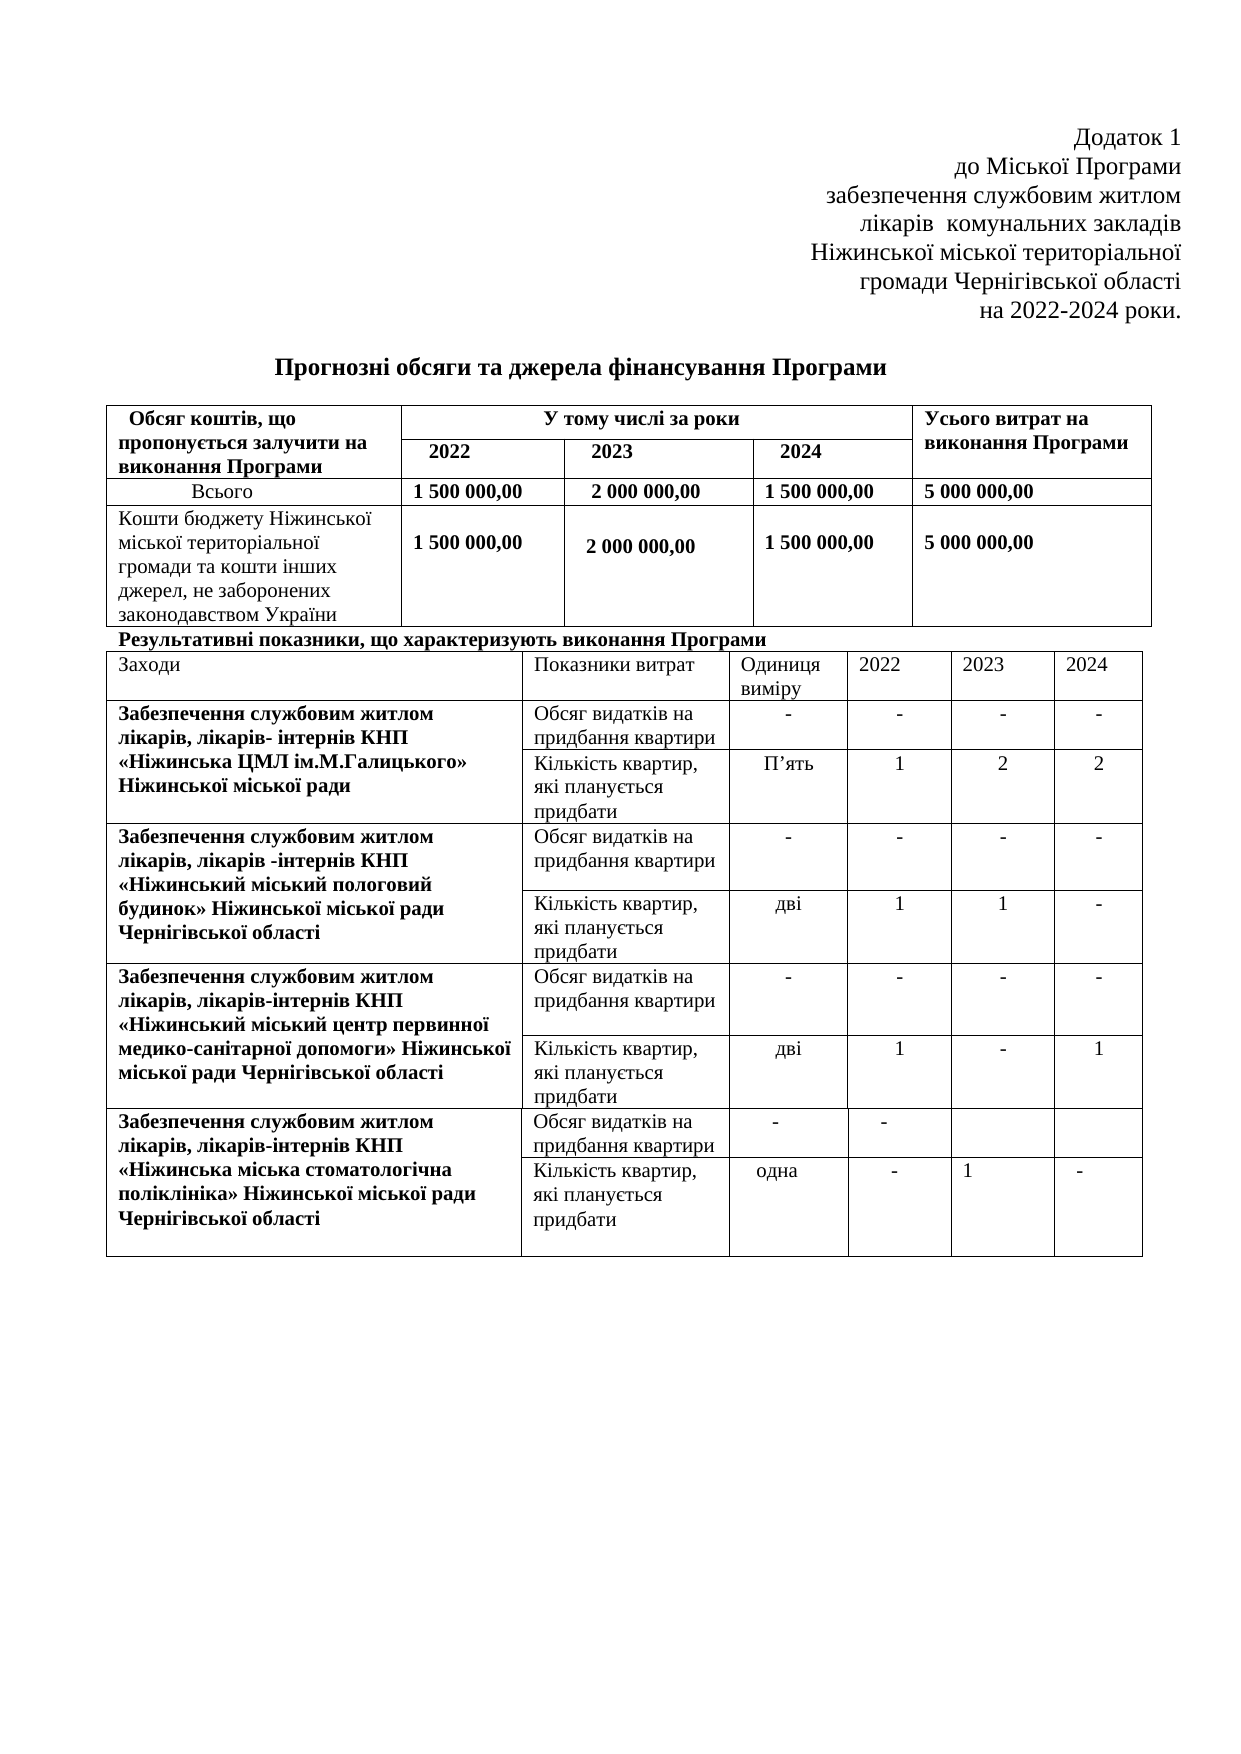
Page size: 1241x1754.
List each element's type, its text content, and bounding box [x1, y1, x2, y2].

table_header Усього витрат на виконання Програми [913, 406, 1151, 478]
table_cell 1 [952, 1158, 1054, 1256]
table_cell - [1055, 1158, 1142, 1256]
text громади Чернігівської області [118, 266, 1181, 295]
text на 2022-2024 роки. [118, 295, 1181, 323]
table_cell Обсяг видатків на придбання квартири [523, 701, 729, 749]
table_cell 2 000 000,00 [565, 506, 753, 626]
text забезпечення службовим житлом [118, 180, 1181, 208]
table_cell [1055, 1109, 1142, 1157]
table_cell 2024 [754, 440, 912, 478]
table_cell Забезпечення службовим житлом лікарів, лікарів- інтернів КНП «Ніжинська ЦМЛ ім.М.Галицького» Ніжинської міської ради [107, 701, 522, 823]
table_cell - [1055, 701, 1142, 749]
table_cell Кількість квартир, які планується придбати [523, 750, 729, 823]
table_cell - [1055, 824, 1142, 890]
table_cell 1 [1055, 1036, 1142, 1108]
table_header 2022 [848, 652, 951, 700]
table_cell дві [730, 1036, 847, 1108]
table_cell 1 [848, 1036, 951, 1108]
table_cell одна [730, 1158, 848, 1256]
table_cell 1 500 000,00 [402, 506, 564, 626]
table_cell Забезпечення службовим житлом лікарів, лікарів-інтернів КНП «Ніжинський міський центр первинної медико-санітарної допомоги» Ніжинської міської ради Чернігівської області [107, 964, 522, 1108]
table_cell - [1055, 891, 1142, 963]
table_header Показники витрат [523, 652, 729, 700]
table_cell 5 000 000,00 [913, 506, 1151, 626]
table_cell 5 000 000,00 [913, 479, 1151, 504]
table_cell 1 500 000,00 [754, 506, 912, 626]
text Додаток 1 до Міської Програми [156, 122, 1181, 180]
table_cell Кошти бюджету Ніжинської міської територіальної громади та кошти інших джерел, не заборонених законодавством України [107, 506, 401, 626]
table_cell - [849, 1109, 951, 1157]
table_cell - [848, 824, 951, 890]
table_cell Обсяг видатків на придбання квартири [523, 824, 729, 890]
table_cell - [730, 701, 847, 749]
table_cell Всього [107, 479, 401, 504]
table_cell Кількість квартир, які планується придбати [523, 1036, 729, 1108]
table_cell 2022 [402, 440, 564, 478]
table_cell дві [730, 891, 847, 963]
table_header 2024 [1055, 652, 1142, 700]
table_header У тому числі за роки [402, 406, 912, 438]
table_cell Кількість квартир, які планується придбати [523, 891, 729, 963]
table_cell - [730, 824, 847, 890]
table_cell - [730, 964, 847, 1035]
text Прогнозні обсяги та джерела фінансування Програми [118, 352, 1181, 381]
table_cell 2 [952, 750, 1054, 823]
table_cell - [952, 824, 1054, 890]
text Результативні показники, що характеризують виконання Програми [118, 627, 1181, 651]
table_cell 2 000 000,00 [565, 479, 753, 504]
table_cell - [1055, 964, 1142, 1035]
table_cell - [730, 1109, 848, 1157]
text Ніжинської міської територіальної [118, 237, 1181, 266]
table_cell 2 [1055, 750, 1142, 823]
table_header Заходи [107, 652, 522, 700]
table_cell - [952, 1036, 1054, 1108]
table_cell Забезпечення службовим житлом лікарів, лікарів -інтернів КНП «Ніжинський міський пологовий будинок» Ніжинської міської ради Чернігівської області [107, 824, 522, 963]
table_cell Кількість квартир, які планується придбати [522, 1158, 729, 1256]
table_header 2023 [952, 652, 1054, 700]
table_cell [952, 1109, 1054, 1157]
table_header Обсяг коштів, що пропонується залучити на виконання Програми [107, 406, 401, 478]
table_cell Обсяг видатків на придбання квартири [522, 1109, 729, 1157]
table_cell - [952, 701, 1054, 749]
table_cell 1 500 000,00 [754, 479, 912, 504]
table_cell 1 500 000,00 [402, 479, 564, 504]
table_cell Обсяг видатків на придбання квартири [523, 964, 729, 1035]
table_cell - [848, 964, 951, 1035]
table_cell 1 [848, 891, 951, 963]
table_cell - [848, 701, 951, 749]
text лікарів комунальних закладів [118, 208, 1181, 237]
table_cell - [952, 964, 1054, 1035]
table_cell - [849, 1158, 951, 1256]
table_cell Забезпечення службовим житлом лікарів, лікарів-інтернів КНП «Ніжинська міська стоматологічна поліклініка» Ніжинської міської ради Чернігівської області [107, 1109, 521, 1256]
table_cell 1 [952, 891, 1054, 963]
table_header Одиниця виміру [730, 652, 847, 700]
table_cell П’ять [730, 750, 847, 823]
table_cell 2023 [565, 440, 753, 478]
table_cell 1 [848, 750, 951, 823]
